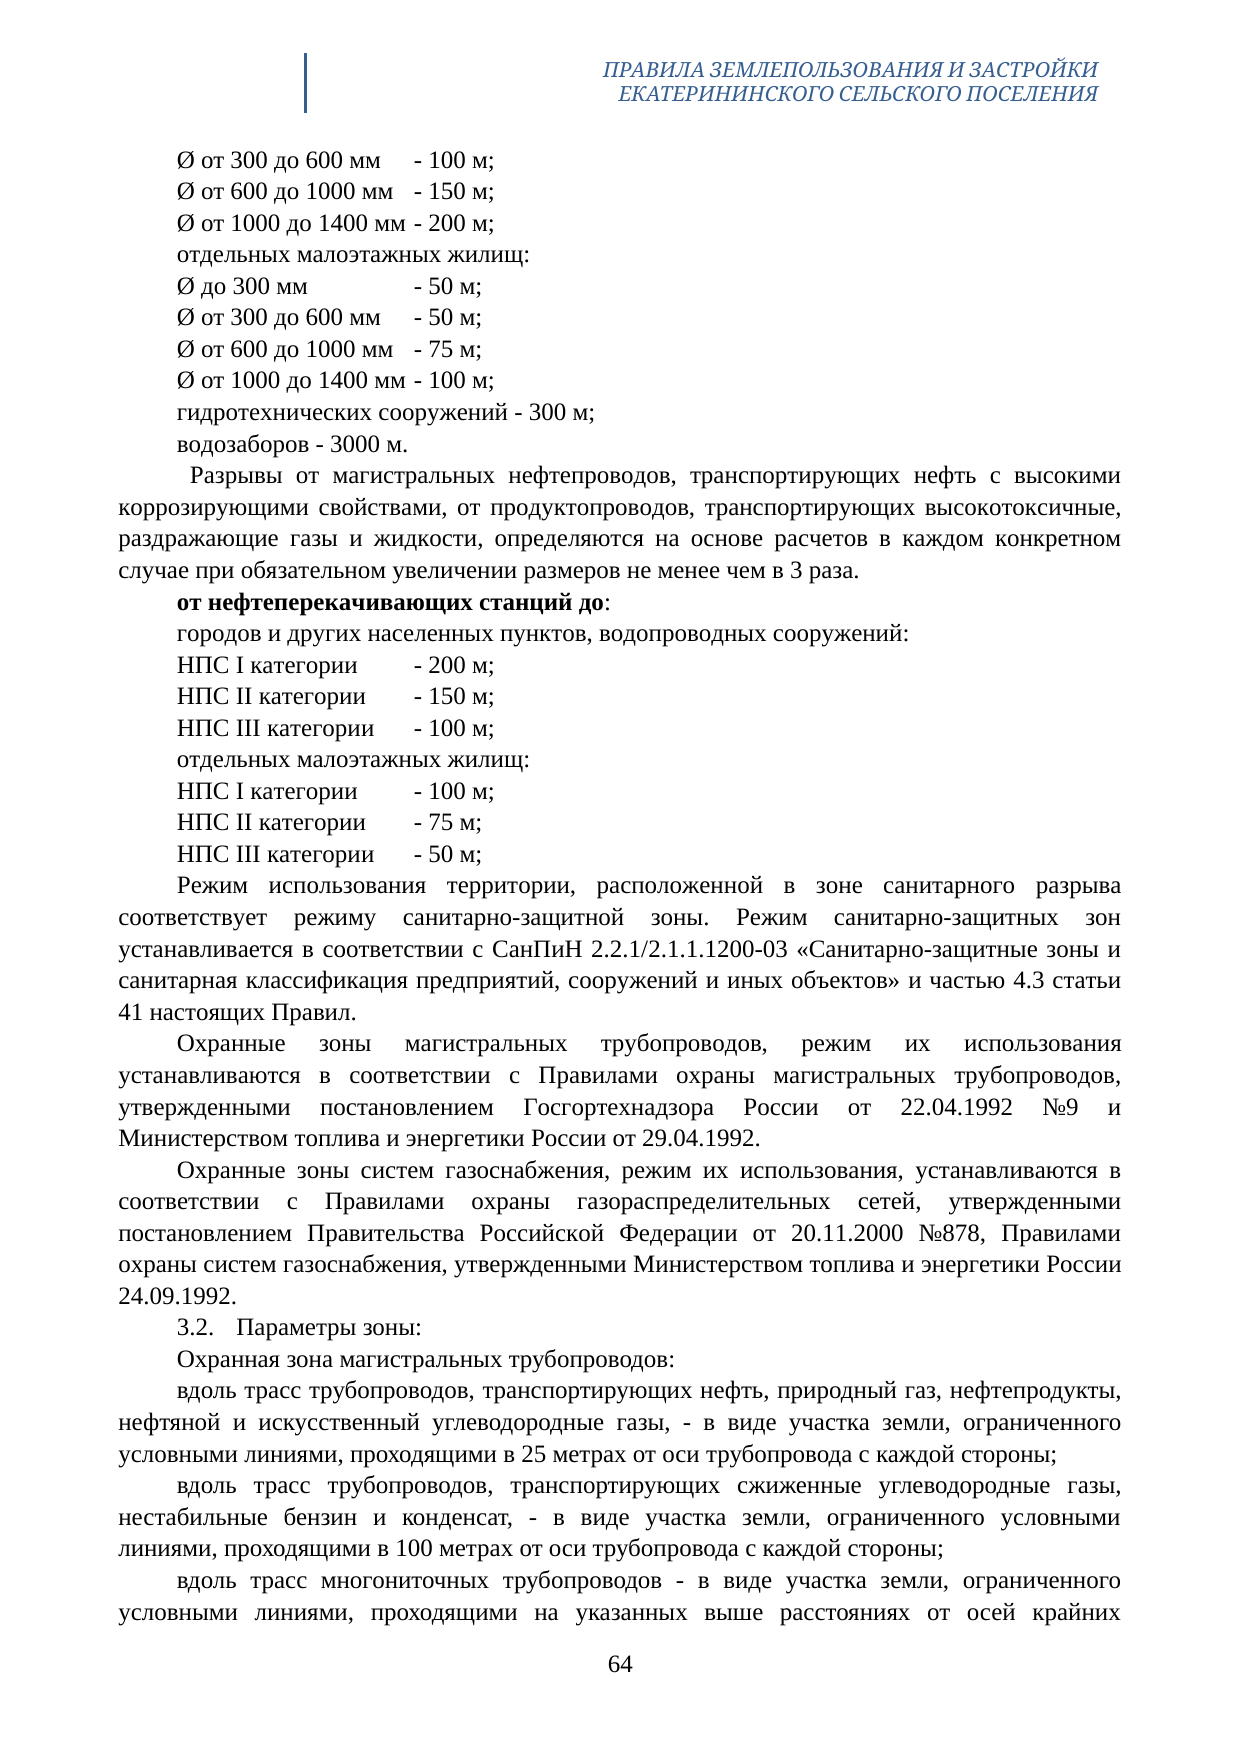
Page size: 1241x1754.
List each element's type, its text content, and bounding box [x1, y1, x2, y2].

text вдоль трасс трубопроводов, транспортирующих сжиженные углеводородные газы, нестабильные бензин и конденсат, - в виде участка земли, ограниченного условными линиями, проходящими в 100 метрах от оси трубопровода с каждой стороны; [118, 1470, 1122, 1562]
text Режим использования территории, расположенной в зоне санитарного разрыва соответствует режиму санитарно-защитной зоны. Режим санитарно-защитных зон устанавливается в соответствии с СанПиН 2.2.1/2.1.1.1200-03 «Санитарно-защитные зоны и санитарная классификация предприятий, сооружений и иных объектов» и частью 4.3 статьи 41 настоящих Правил. [118, 871, 1122, 1026]
text Охранная зона магистральных трубопроводов: [118, 1344, 1122, 1373]
text НПС I категории - 100 м; [118, 776, 1122, 805]
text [118, 1565, 1122, 1625]
text Охранные зоны систем газоснабжения, режим их использования, устанавливаются в соответствии с Правилами охраны газораспределительных сетей, утвержденными постановлением Правительства Российской Федерации от 20.11.2000 №878, Правилами охраны систем газоснабжения, утвержденными Министерством топлива и энергетики России 24.09.1992. [118, 1155, 1122, 1310]
text НПС II категории - 150 м; [118, 681, 1122, 710]
text Ø до 300 мм - 50 м; [118, 271, 1122, 300]
text гидротехнических сооружений - 300 м; [118, 397, 1122, 426]
text Охранные зоны магистральных трубопроводов, режим их использования устанавливаются в соответствии с Правилами охраны магистральных трубопроводов, утвержденными постановлением Госгортехнадзора России от 22.04.1992 №9 и Министерством топлива и энергетики России от 29.04.1992. [118, 1028, 1122, 1152]
text отдельных малоэтажных жилищ: [118, 239, 1122, 268]
list Параметры зоны: [118, 1312, 1122, 1341]
text Ø от 1000 до 1400 мм - 100 м; [118, 366, 1122, 394]
text от нефтеперекачивающих станций до: [118, 587, 1122, 615]
text Ø от 300 до 600 мм - 50 м; [118, 302, 1122, 331]
text Ø от 600 до 1000 мм - 150 м; [118, 176, 1122, 205]
text Разрывы от магистральных нефтепроводов, транспортирующих нефть с высокими коррозирующими свойствами, от продуктопроводов, транспортирующих высокотоксичные, раздражающие газы и жидкости, определяются на основе расчетов в каждом конкретном случае при обязательном увеличении размеров не менее чем в 3 раза. [118, 460, 1122, 584]
text НПС III категории - 50 м; [118, 839, 1122, 868]
text Ø от 600 до 1000 мм - 75 м; [118, 334, 1122, 363]
text отдельных малоэтажных жилищ: [118, 744, 1122, 773]
text городов и других населенных пунктов, водопроводных сооружений: [118, 618, 1122, 647]
text НПС I категории - 200 м; [118, 650, 1122, 678]
text Ø от 1000 до 1400 мм - 200 м; [118, 208, 1122, 237]
text Ø от 300 до 600 мм - 100 м; [118, 145, 1122, 173]
text вдоль трасс трубопроводов, транспортирующих нефть, природный газ, нефтепродукты, нефтяной и искусственный углеводородные газы, - в виде участка земли, ограниченного условными линиями, проходящими в 25 метрах от оси трубопровода с каждой стороны; [118, 1376, 1122, 1467]
text водозаборов - 3000 м. [118, 429, 1122, 457]
text НПС III категории - 100 м; [118, 713, 1122, 742]
text НПС II категории - 75 м; [118, 807, 1122, 836]
